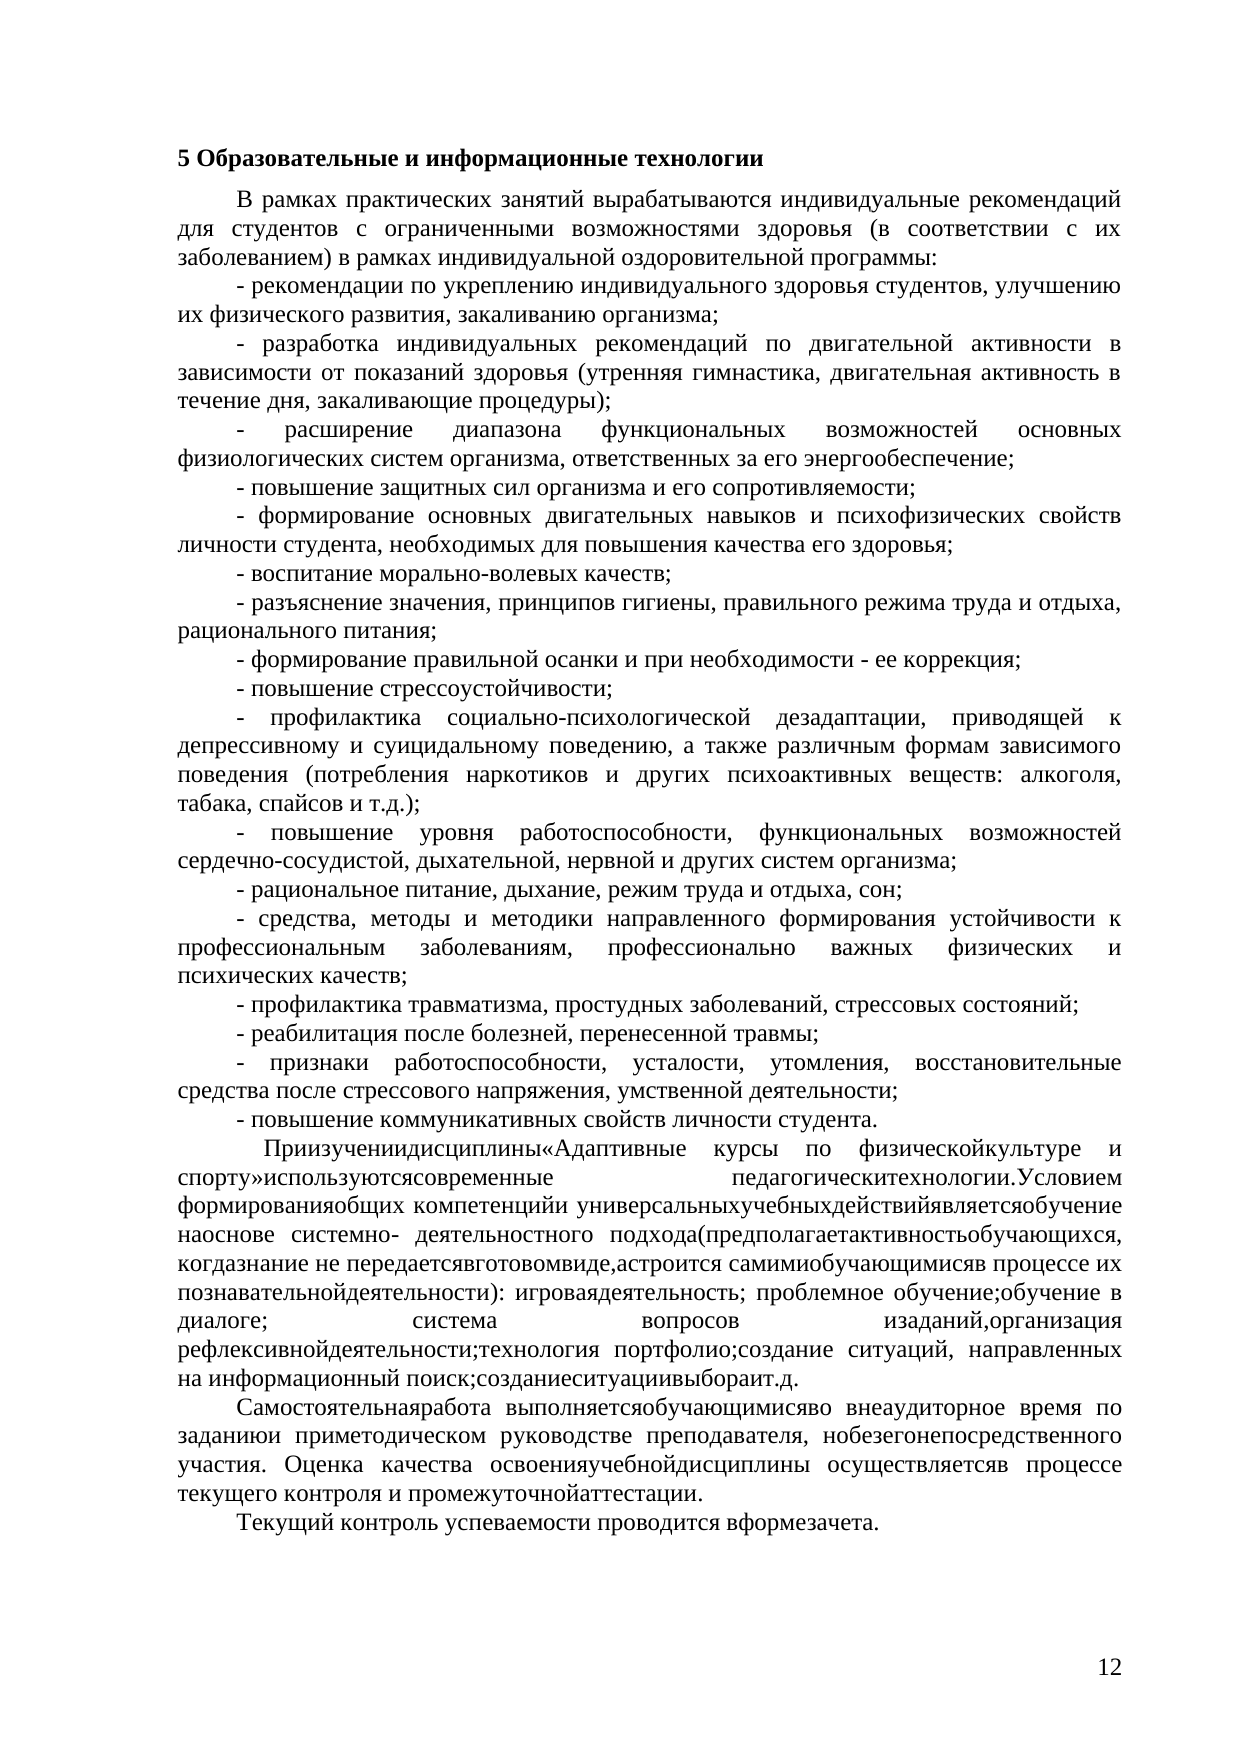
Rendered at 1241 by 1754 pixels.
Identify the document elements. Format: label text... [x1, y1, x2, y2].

text - средства, методы и методики направленного формирования устойчивости к профессиональным заболеваниям, профессионально важных физических и психических качеств; [177, 903, 1122, 989]
text - разъяснение значения, принципов гигиены, правильного режима труда и отдыха, рационального питания; [177, 587, 1122, 644]
text Самостоятельнаяработа выполняетсяобучающимисяво внеаудиторное время по заданиюи приметодическом руководстве преподавателя, нобезегонепосредственного участия. Оценка качества освоенияучебнойдисциплины осуществляетсяв процессе текущего контроля и промежуточнойаттестации. [177, 1392, 1122, 1507]
text - повышение защитных сил организма и его сопротивляемости; [177, 472, 1122, 501]
text - повышение стрессоустойчивости; [177, 673, 1122, 702]
text - рациональное питание, дыхание, режим труда и отдыха, сон; [177, 874, 1122, 903]
text - реабилитация после болезней, перенесенной травмы; [177, 1018, 1122, 1047]
text - профилактика травматизма, простудных заболеваний, стрессовых состояний; [177, 989, 1122, 1018]
text - признаки работоспособности, усталости, утомления, восстановительные средства после стрессового напряжения, умственной деятельности; [177, 1047, 1122, 1104]
text - повышение уровня работоспособности, функциональных возможностей сердечно-сосудистой, дыхательной, нервной и других систем организма; [177, 817, 1122, 874]
text - формирование основных двигательных навыков и психофизических свойств личности студента, необходимых для повышения качества его здоровья; [177, 501, 1122, 558]
subtitle 5 Образовательные и информационные технологии [177, 143, 1122, 172]
text - расширение диапазона функциональных возможностей основных физиологических систем организма, ответственных за его энергообеспечение; [177, 414, 1122, 472]
text - профилактика социально-психологической дезадаптации, приводящей к депрессивному и суицидальному поведению, а также различным формам зависимого поведения (потребления наркотиков и других психоактивных веществ: алкоголя, табака, спайсов и т.д.); [177, 702, 1122, 817]
text - повышение коммуникативных свойств личности студента. [177, 1104, 1122, 1133]
text - формирование правильной осанки и при необходимости - ее коррекция; [177, 644, 1122, 673]
text - рекомендации по укреплению индивидуального здоровья студентов, улучшению их физического развития, закаливанию организма; [177, 271, 1122, 328]
text Текущий контроль успеваемости проводится вформезачета. [177, 1507, 1122, 1536]
text Приизучениидисциплины«Адаптивные курсы по физическойкультуре и спорту»используютсясовременные педагогическитехнологии.Условием формированияобщих компетенцийи универсальныхучебныхдействийявляетсяобучение наоснове системно- деятельностного подхода(предполагаетактивностьобучающихся, когдазнание не передаетсявготовомвиде,астроится самимиобучающимисяв процессе их познавательнойдеятельности): игроваядеятельность; проблемное обучение;обучение в диалоге; система вопросов изаданий,организация рефлексивнойдеятельности;технология портфолио;создание ситуаций, направленных на информационный поиск;созданиеситуациивыбораит.д. [177, 1133, 1122, 1392]
text - разработка индивидуальных рекомендаций по двигательной активности в зависимости от показаний здоровья (утренняя гимнастика, двигательная активность в течение дня, закаливающие процедуры); [177, 328, 1122, 414]
text - воспитание морально-волевых качеств; [177, 558, 1122, 587]
text В рамках практических занятий вырабатываются индивидуальные рекомендаций для студентов с ограниченными возможностями здоровья (в соответствии с их заболеванием) в рамках индивидуальной оздоровительной программы: [177, 184, 1122, 271]
